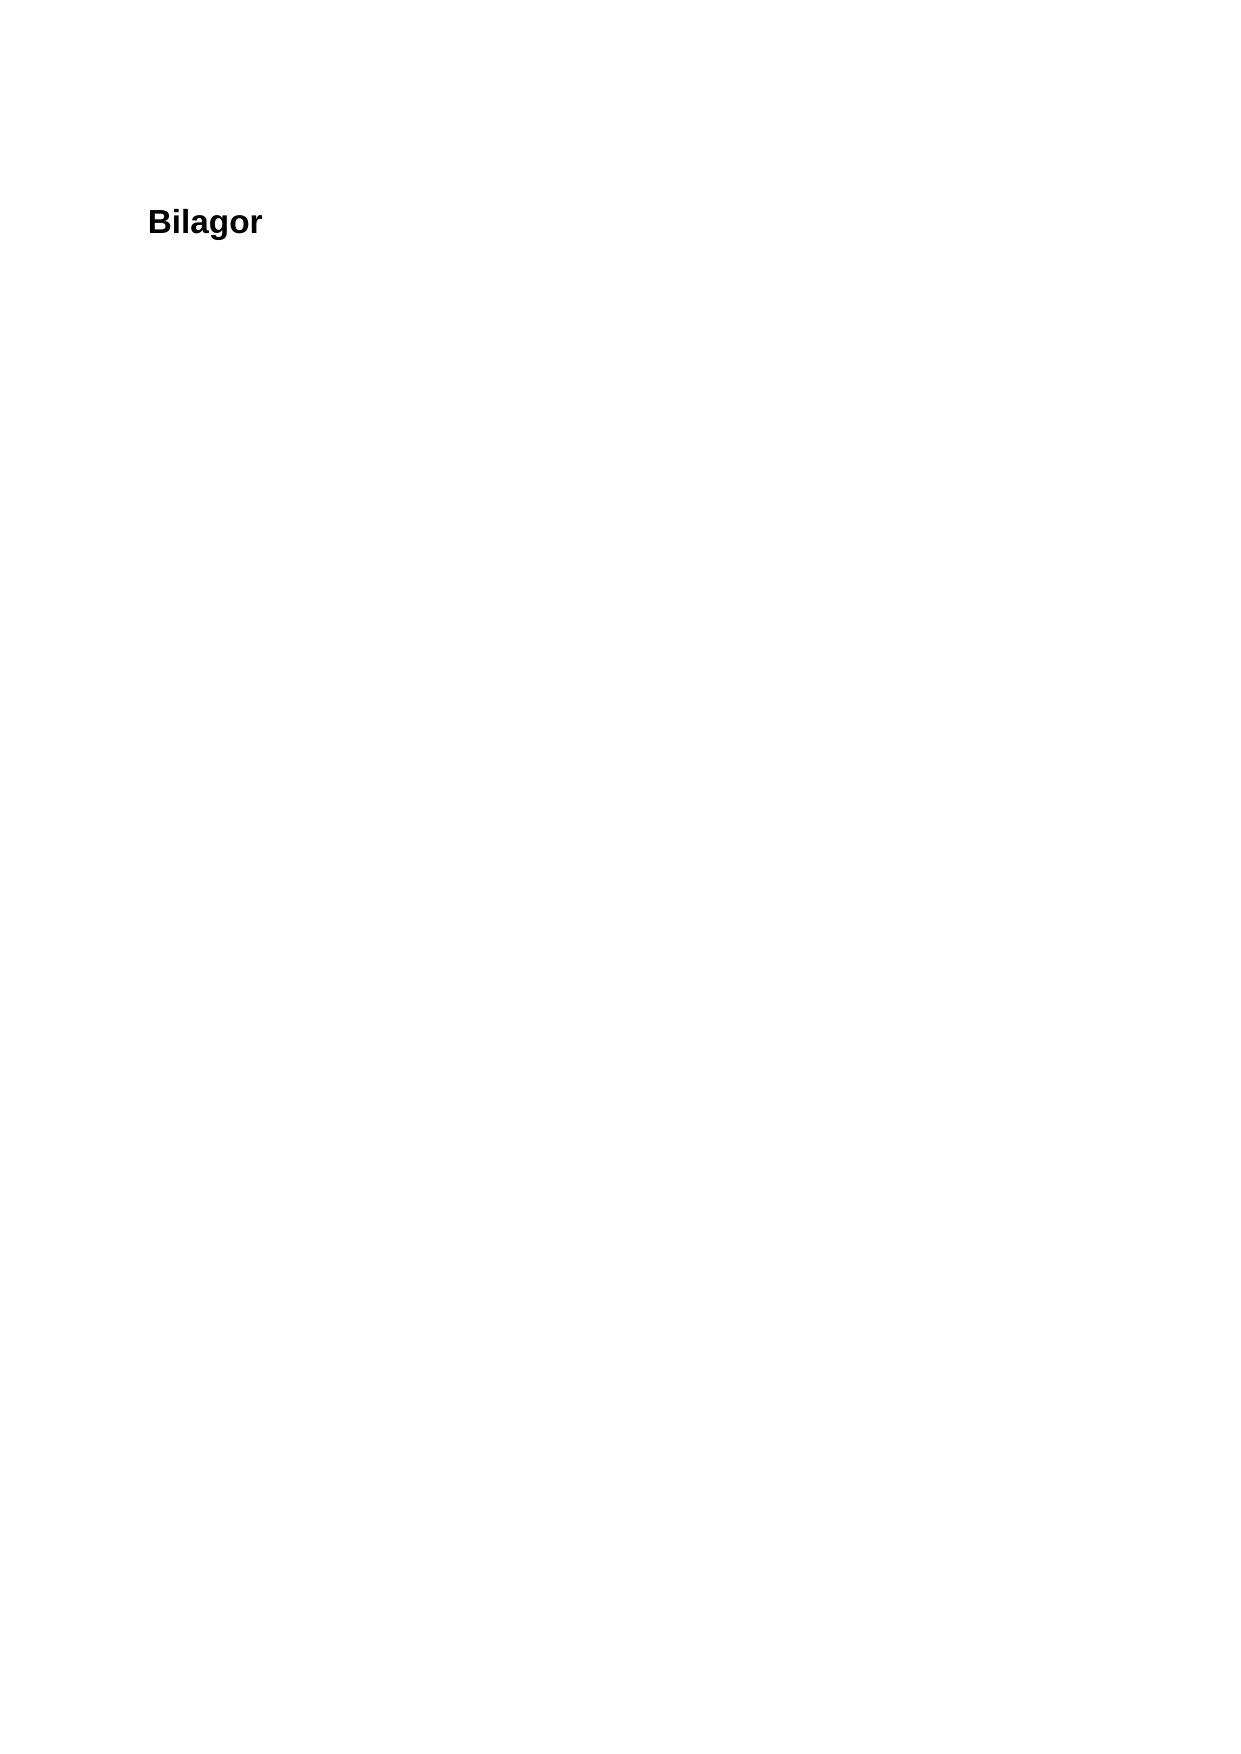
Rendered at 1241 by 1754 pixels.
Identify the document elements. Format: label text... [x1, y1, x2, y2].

subtitle Bilagor [148, 202, 1092, 241]
